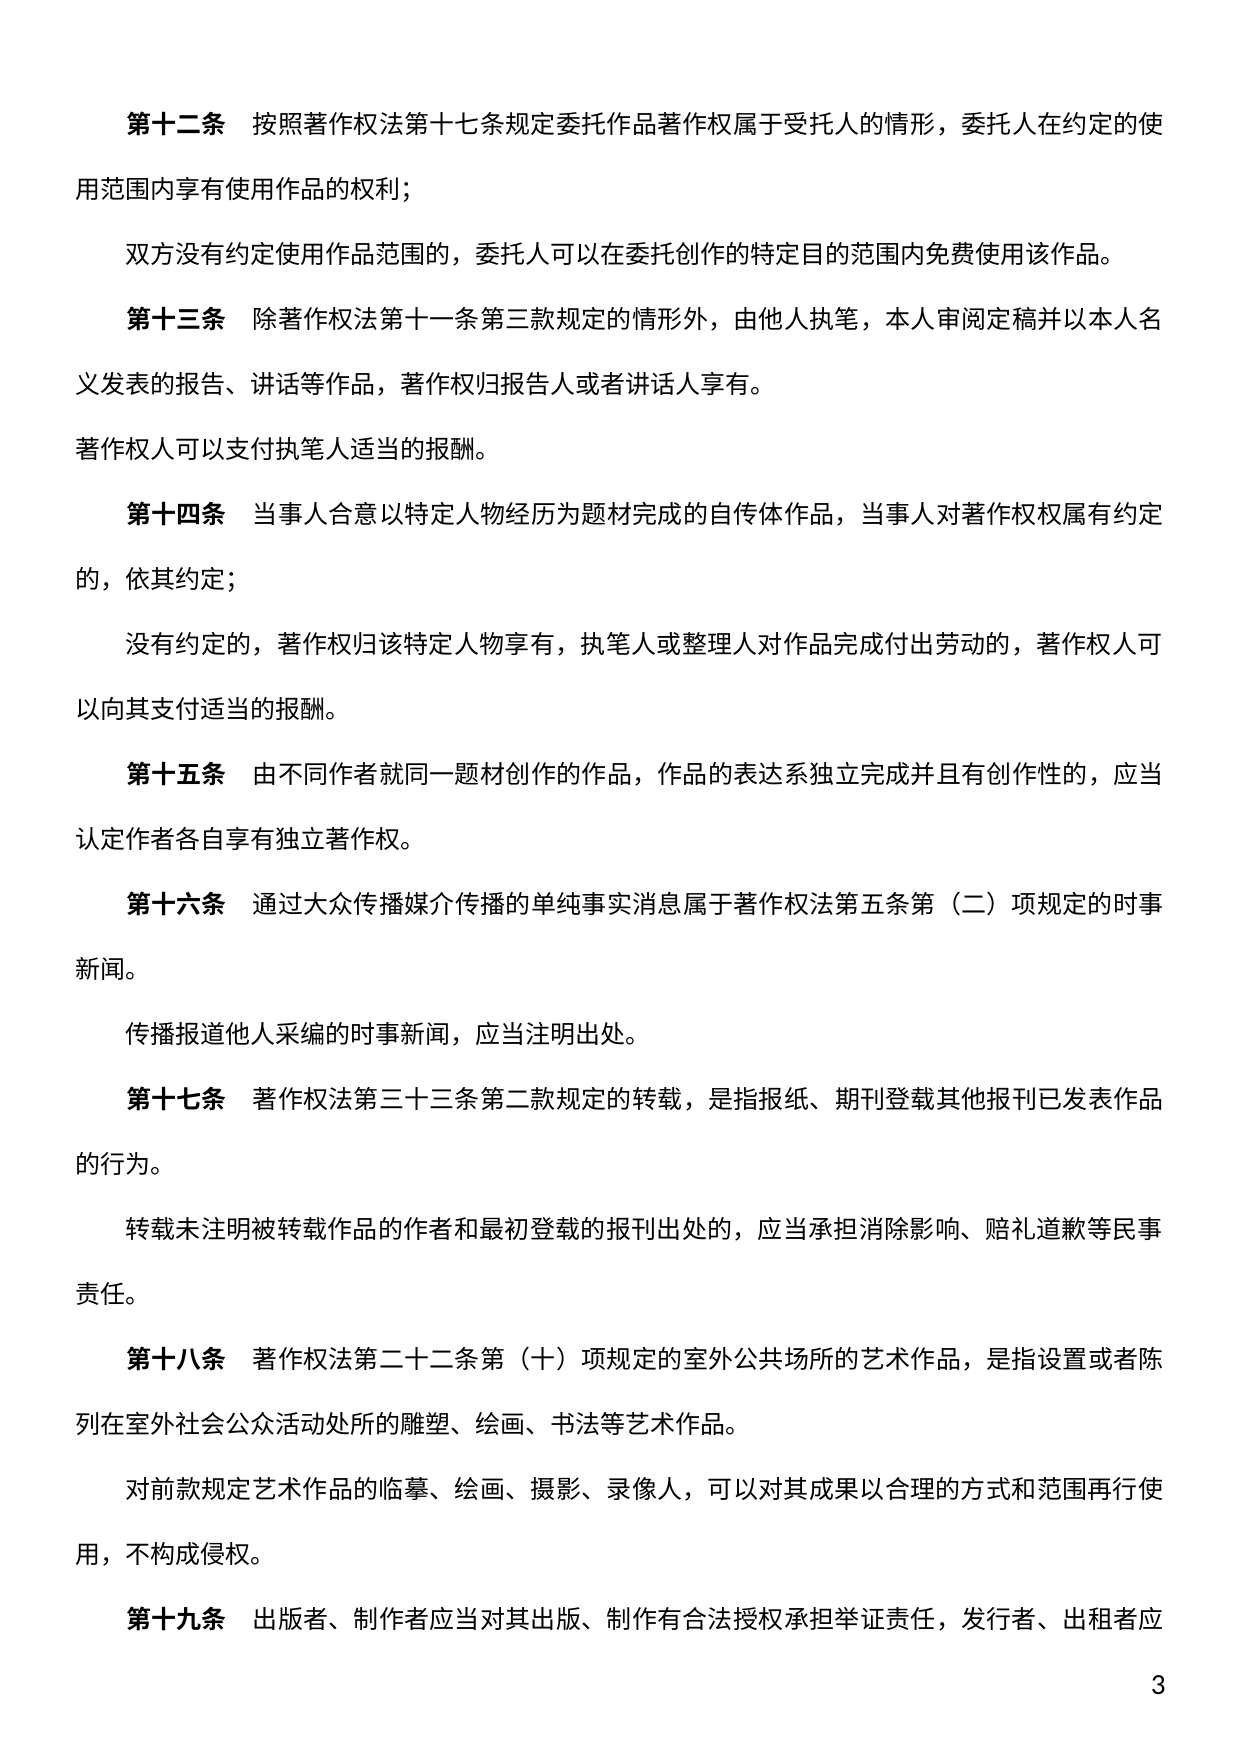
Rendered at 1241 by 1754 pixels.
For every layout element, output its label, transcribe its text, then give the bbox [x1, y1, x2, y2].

text 转载未注明被转载作品的作者和最初登载的报刊出处的，应当承担消除影响、赔礼道歉等民事责任。 [75, 1195, 1165, 1325]
text 第十四条 当事人合意以特定人物经历为题材完成的自传体作品，当事人对著作权权属有约定的，依其约定； [75, 480, 1165, 610]
text 第十二条 按照著作权法第十七条规定委托作品著作权属于受托人的情形，委托人在约定的使用范围内享有使用作品的权利； [75, 90, 1165, 220]
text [75, 1585, 1165, 1650]
text 双方没有约定使用作品范围的，委托人可以在委托创作的特定目的范围内免费使用该作品。 [75, 220, 1165, 285]
text 第十三条 除著作权法第十一条第三款规定的情形外，由他人执笔，本人审阅定稿并以本人名义发表的报告、讲话等作品，著作权归报告人或者讲话人享有。 [75, 285, 1165, 415]
text 传播报道他人采编的时事新闻，应当注明出处。 [75, 1000, 1165, 1065]
text 没有约定的，著作权归该特定人物享有，执笔人或整理人对作品完成付出劳动的，著作权人可以向其支付适当的报酬。 [75, 610, 1165, 740]
text 著作权人可以支付执笔人适当的报酬。 [75, 415, 1165, 480]
text 第十六条 通过大众传播媒介传播的单纯事实消息属于著作权法第五条第（二）项规定的时事新闻。 [75, 870, 1165, 1000]
text 第十八条 著作权法第二十二条第（十）项规定的室外公共场所的艺术作品，是指设置或者陈列在室外社会公众活动处所的雕塑、绘画、书法等艺术作品。 [75, 1325, 1165, 1455]
text 第十五条 由不同作者就同一题材创作的作品，作品的表达系独立完成并且有创作性的，应当认定作者各自享有独立著作权。 [75, 740, 1165, 870]
text 对前款规定艺术作品的临摹、绘画、摄影、录像人，可以对其成果以合理的方式和范围再行使用，不构成侵权。 [75, 1455, 1165, 1585]
text 第十七条 著作权法第三十三条第二款规定的转载，是指报纸、期刊登载其他报刊已发表作品的行为。 [75, 1065, 1165, 1195]
